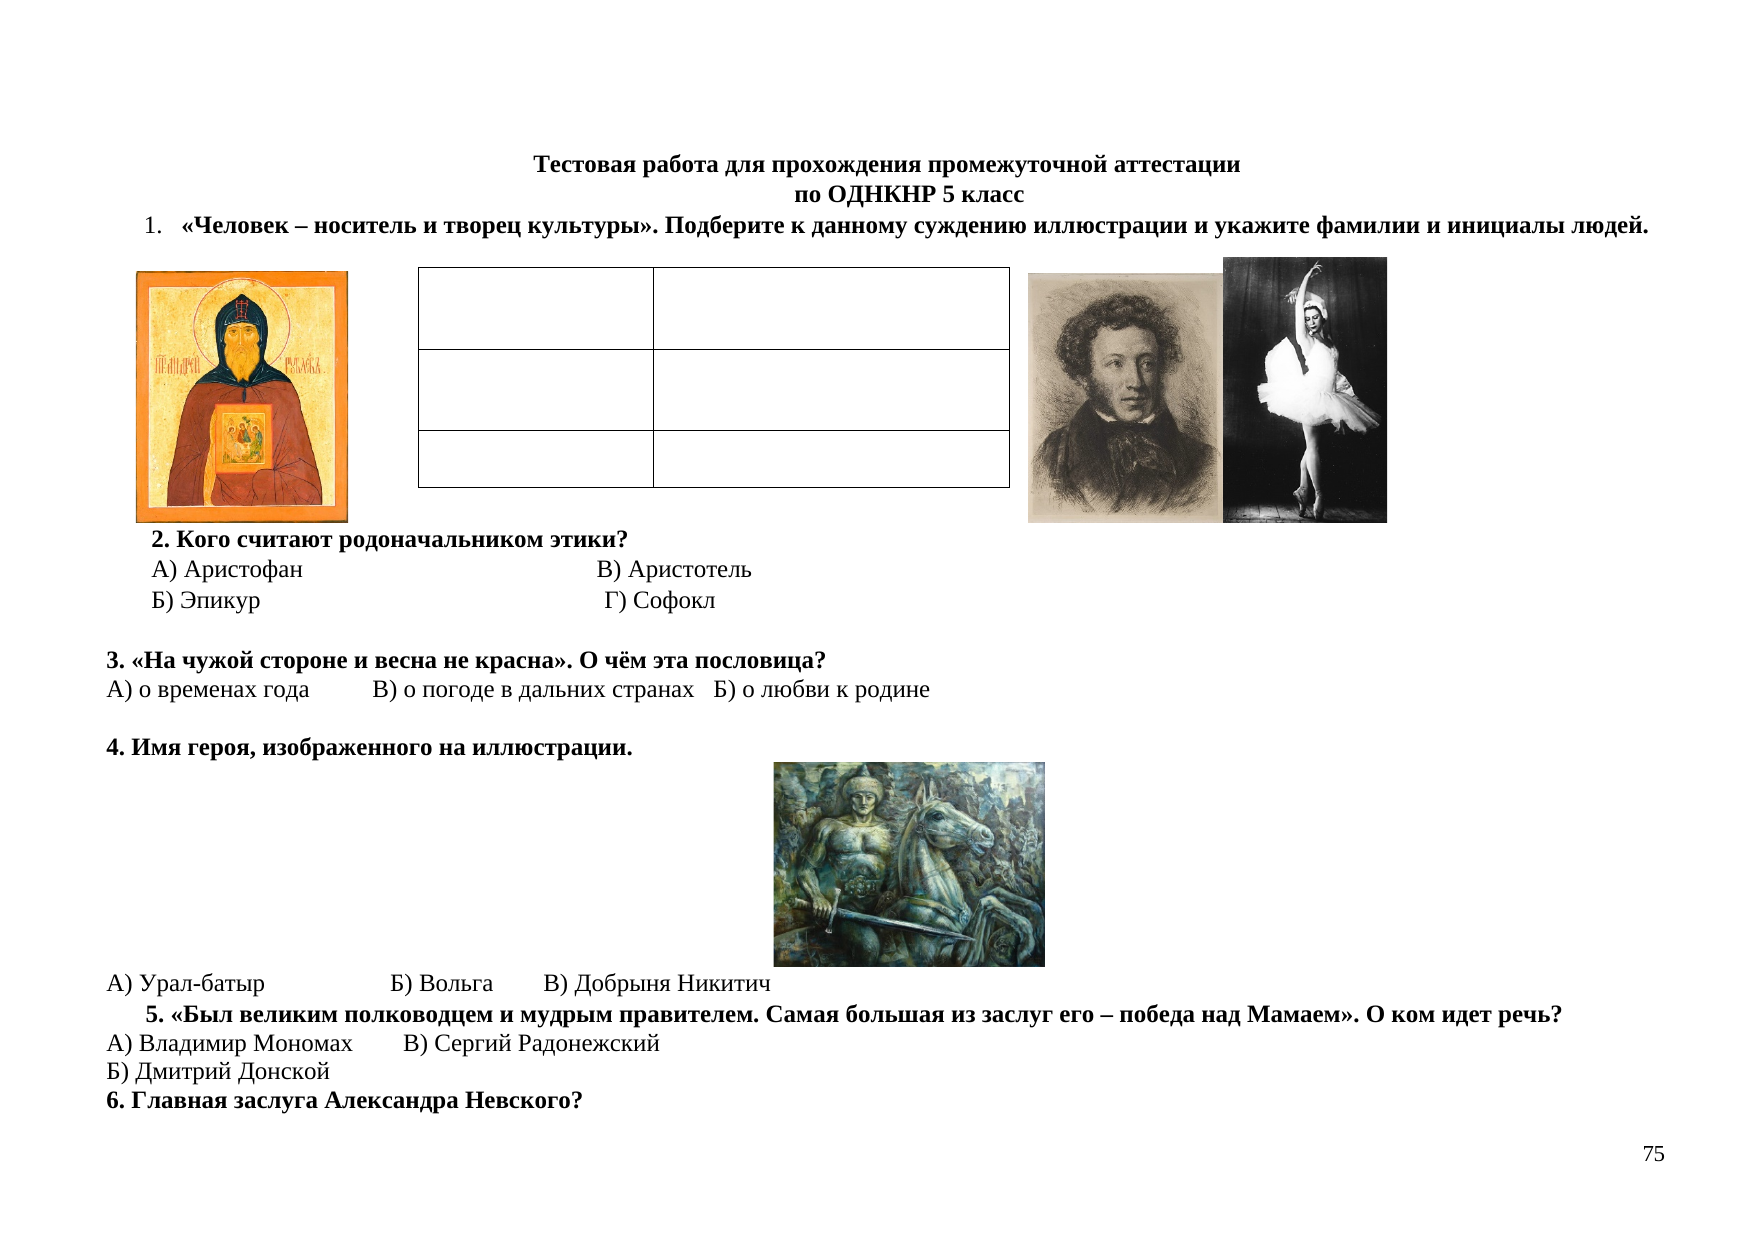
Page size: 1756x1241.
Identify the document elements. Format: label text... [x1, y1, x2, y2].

picture [1028, 257, 1388, 523]
text А) о временах года В) о погоде в дальних странах Б) о любви к родине [106, 674, 1668, 703]
table_header [654, 268, 1009, 348]
table_cell [419, 431, 653, 487]
text А) Урал-батыр Б) Вольга В) Добрыня Никитич [106, 968, 1668, 997]
text 4. Имя героя, изображенного на иллюстрации. [106, 732, 1668, 761]
text 5. «Был великим полководцем и мудрым правителем. Самая большая из заслуг его – победа над Мамаем». О ком идет речь? [106, 999, 1668, 1028]
table_cell [419, 350, 653, 430]
table_header [419, 268, 653, 348]
list «Человек – носитель и творец культуры». Подберите к данному суждению иллюстрации и укажите фамилии и инициалы людей. [144, 210, 1668, 239]
picture [135, 271, 349, 523]
text А) Владимир Мономах В) Сергий Радонежский [106, 1028, 1668, 1056]
table_cell [654, 431, 1009, 487]
text по ОДНКНР 5 класс [151, 179, 1668, 208]
table_cell [654, 350, 1009, 430]
text 3. «На чужой стороне и весна не красна». О чём эта пословица? [106, 646, 1668, 674]
list Б) Эпикур Г) Софокл [151, 585, 1668, 613]
text 6. Главная заслуга Александра Невского? [106, 1085, 1668, 1114]
list 2. Кого считают родоначальником этики? [151, 524, 1668, 553]
text Б) Дмитрий Донской [106, 1056, 1668, 1085]
text Тестовая работа для прохождения промежуточной аттестации [106, 149, 1668, 178]
list А) Аристофан В) Аристотель [151, 554, 1668, 583]
picture [773, 762, 1045, 967]
